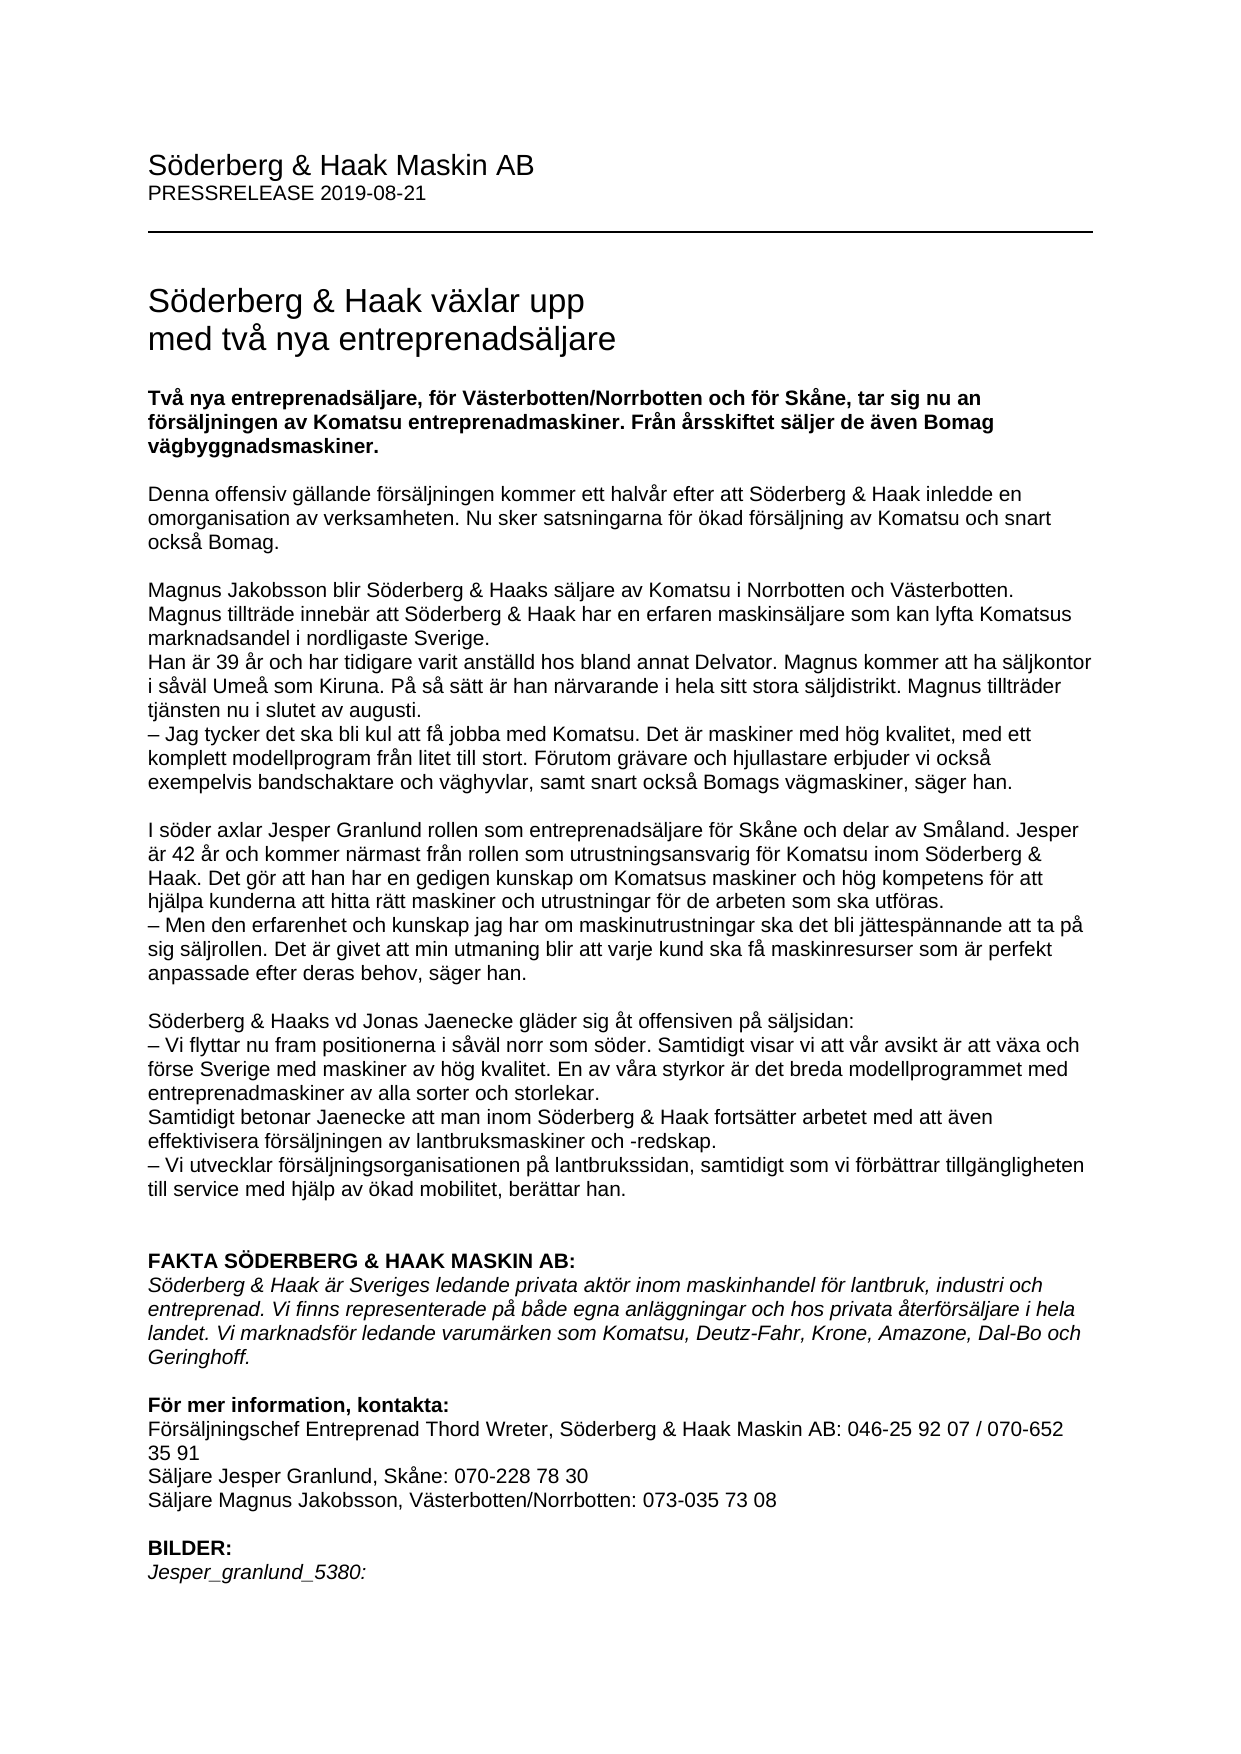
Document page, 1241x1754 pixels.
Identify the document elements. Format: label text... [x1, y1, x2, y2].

text – Men den erfarenhet och kunskap jag har om maskinutrustningar ska det bli jättespännande att ta på sig säljrollen. Det är givet att min utmaning blir att varje kund ska få maskinresurser som är perfekt anpassade efter deras behov, säger han. [148, 913, 1093, 985]
text med två nya entreprenadsäljare [148, 319, 1093, 357]
text Denna offensiv gällande försäljningen kommer ett halvår efter att Söderberg & Haak inledde en omorganisation av verksamheten. Nu sker satsningarna för ökad försäljning av Komatsu och snart också Bomag. [148, 482, 1093, 554]
text Jesper_granlund_5380: [148, 1560, 1093, 1584]
text Säljare Magnus Jakobsson, Västerbotten/Norrbotten: 073-035 73 08 [148, 1488, 1093, 1512]
text Han är 39 år och har tidigare varit anställd hos bland annat Delvator. Magnus kommer att ha säljkontor i såväl Umeå som Kiruna. På så sätt är han närvarande i hela sitt stora säljdistrikt. Magnus tillträder tjänsten nu i slutet av augusti. [148, 650, 1093, 722]
text – Jag tycker det ska bli kul att få jobba med Komatsu. Det är maskiner med hög kvalitet, med ett komplett modellprogram från litet till stort. Förutom grävare och hjullastare erbjuder vi också exempelvis bandschaktare och väghyvlar, samt snart också Bomags vägmaskiner, säger han. [148, 722, 1093, 793]
text FAKTA SÖDERBERG & HAAK MASKIN AB: [148, 1249, 1093, 1273]
text Försäljningschef Entreprenad Thord Wreter, Söderberg & Haak Maskin AB: 046-25 92 07 / 070-652 35 91 [148, 1416, 1093, 1464]
text Samtidigt betonar Jaenecke att man inom Söderberg & Haak fortsätter arbetet med att även effektivisera försäljningen av lantbruksmaskiner och -redskap. [148, 1105, 1093, 1153]
text Söderberg & Haak växlar upp [148, 281, 1093, 319]
text – Vi utvecklar försäljningsorganisationen på lantbrukssidan, samtidigt som vi förbättrar tillgängligheten till service med hjälp av ökad mobilitet, berättar han. [148, 1153, 1093, 1201]
text Söderberg & Haak Maskin AB [148, 148, 1093, 181]
text – Vi flyttar nu fram positionerna i såväl norr som söder. Samtidigt visar vi att vår avsikt är att växa och förse Sverige med maskiner av hög kvalitet. En av våra styrkor är det breda modellprogrammet med entreprenadmaskiner av alla sorter och storlekar. [148, 1033, 1093, 1105]
text Söderberg & Haaks vd Jonas Jaenecke gläder sig åt offensiven på säljsidan: [148, 1009, 1093, 1033]
text Två nya entreprenadsäljare, för Västerbotten/Norrbotten och för Skåne, tar sig nu an försäljningen av Komatsu entreprenadmaskiner. Från årsskiftet säljer de även Bomag vägbyggnadsmaskiner. [148, 386, 1093, 458]
text Säljare Jesper Granlund, Skåne: 070-228 78 30 [148, 1464, 1093, 1488]
text Magnus Jakobsson blir Söderberg & Haaks säljare av Komatsu i Norrbotten och Västerbotten. Magnus tillträde innebär att Söderberg & Haak har en erfaren maskinsäljare som kan lyfta Komatsus marknadsandel i nordligaste Sverige. [148, 578, 1093, 650]
text Söderberg & Haak är Sveriges ledande privata aktör inom maskinhandel för lantbruk, industri och entreprenad. Vi finns representerade på både egna anläggningar och hos privata återförsäljare i hela landet. Vi marknadsför ledande varumärken som Komatsu, Deutz-Fahr, Krone, Amazone, Dal-Bo och Geringhoff. [148, 1273, 1093, 1368]
text PRESSRELEASE 2019-08-21 [148, 181, 1093, 205]
text BILDER: [148, 1536, 1093, 1560]
text I söder axlar Jesper Granlund rollen som entreprenadsäljare för Skåne och delar av Småland. Jesper är 42 år och kommer närmast från rollen som utrustningsansvarig för Komatsu inom Söderberg & Haak. Det gör att han har en gedigen kunskap om Komatsus maskiner och hög kompetens för att hjälpa kunderna att hitta rätt maskiner och utrustningar för de arbeten som ska utföras. [148, 817, 1093, 913]
text För mer information, kontakta: [148, 1392, 1093, 1416]
